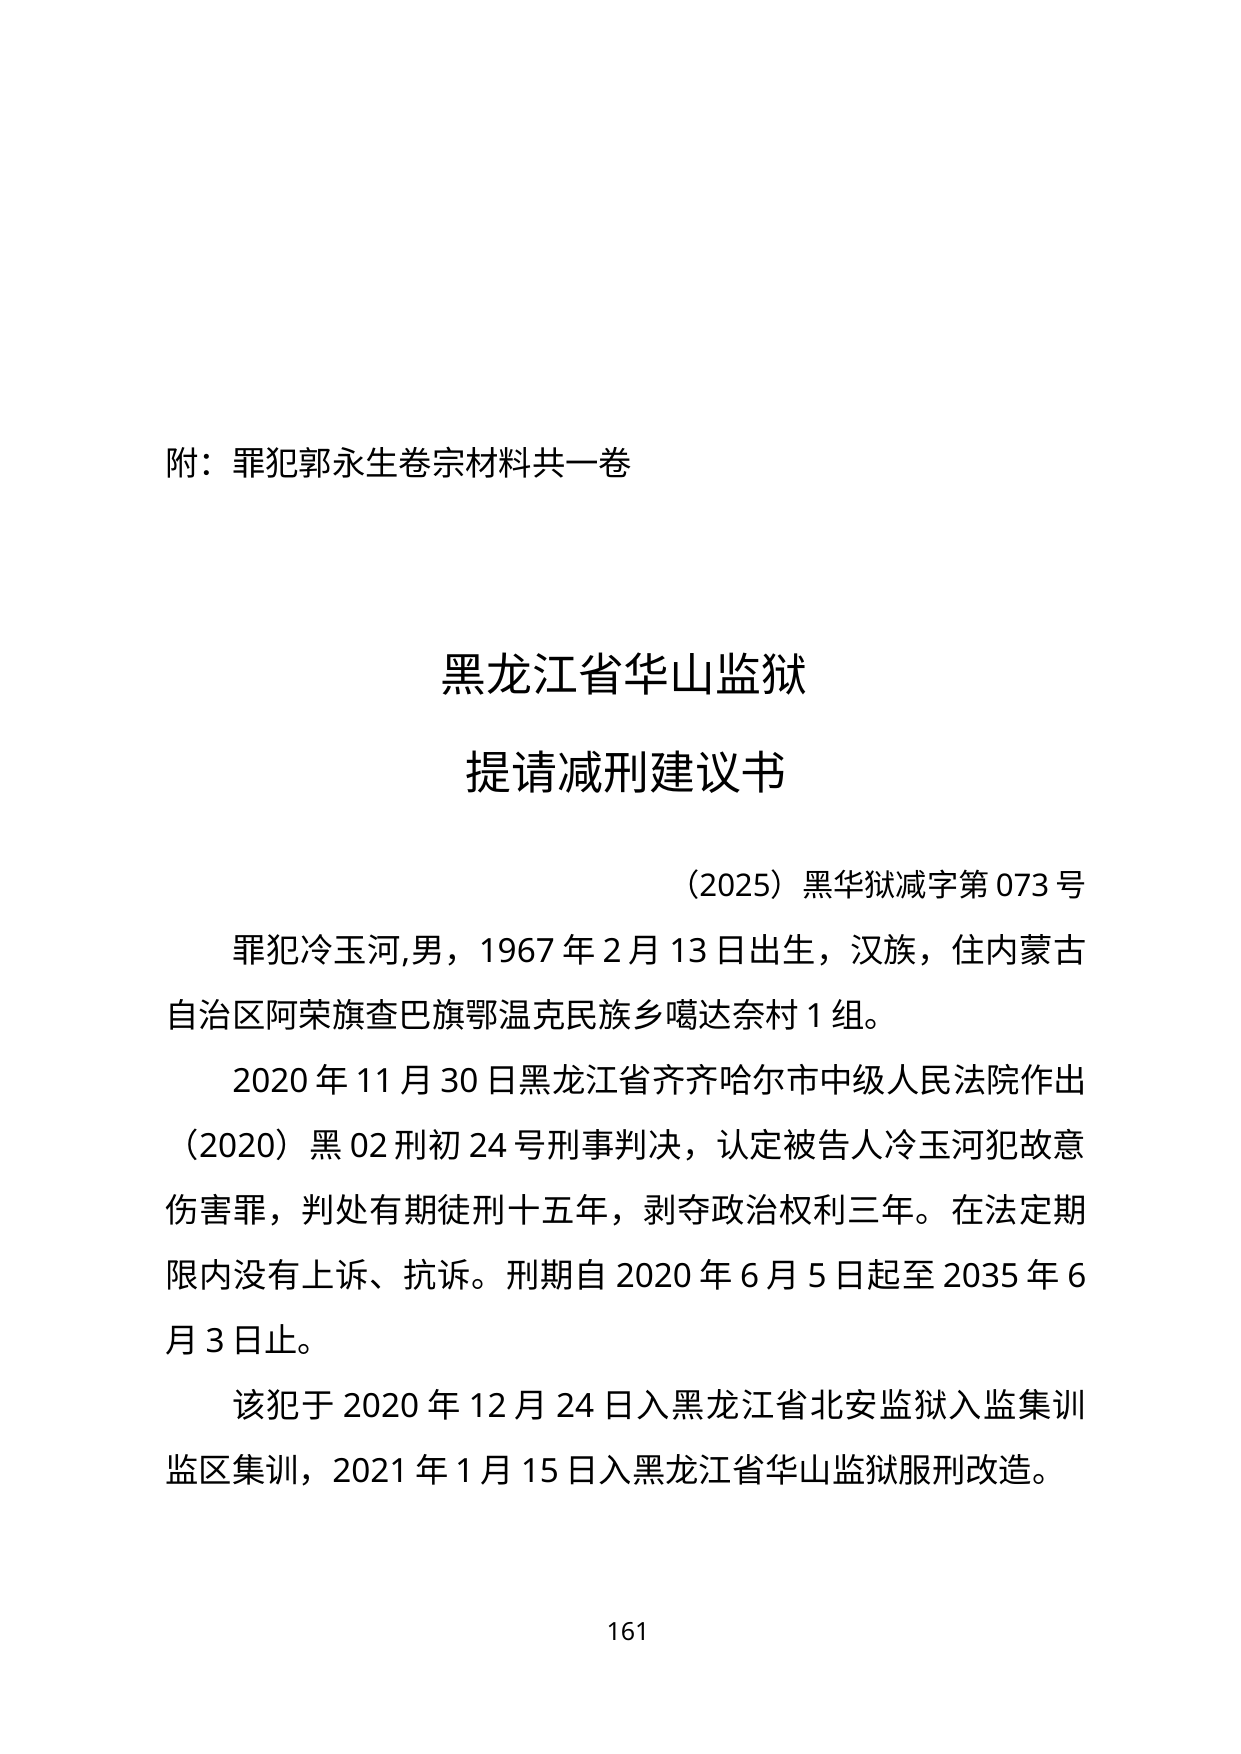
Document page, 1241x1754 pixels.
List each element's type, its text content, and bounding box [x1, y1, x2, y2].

text 附：罪犯郭永生卷宗材料共一卷 [165, 428, 1087, 493]
text 黑龙江省华山监狱 [165, 623, 1087, 720]
text 提请减刑建议书 [165, 720, 1087, 818]
text 该犯于2020年12月24日入黑龙江省北安监狱入监集训监区集训，2021年1月15日入黑龙江省华山监狱服刑改造。 [165, 1370, 1087, 1500]
text （2025）黑华狱减字第073号 [165, 850, 1087, 915]
text 2020年11月30日黑龙江省齐齐哈尔市中级人民法院作出（2020）黑02刑初24号刑事判决，认定被告人冷玉河犯故意伤害罪，判处有期徒刑十五年，剥夺政治权利三年。在法定期限内没有上诉、抗诉。刑期自2020年6月5日起至2035年6月3日止。 [165, 1045, 1087, 1370]
text 罪犯冷玉河,男，1967年2月13日出生，汉族，住内蒙古自治区阿荣旗查巴旗鄂温克民族乡噶达奈村1组。 [165, 915, 1087, 1045]
